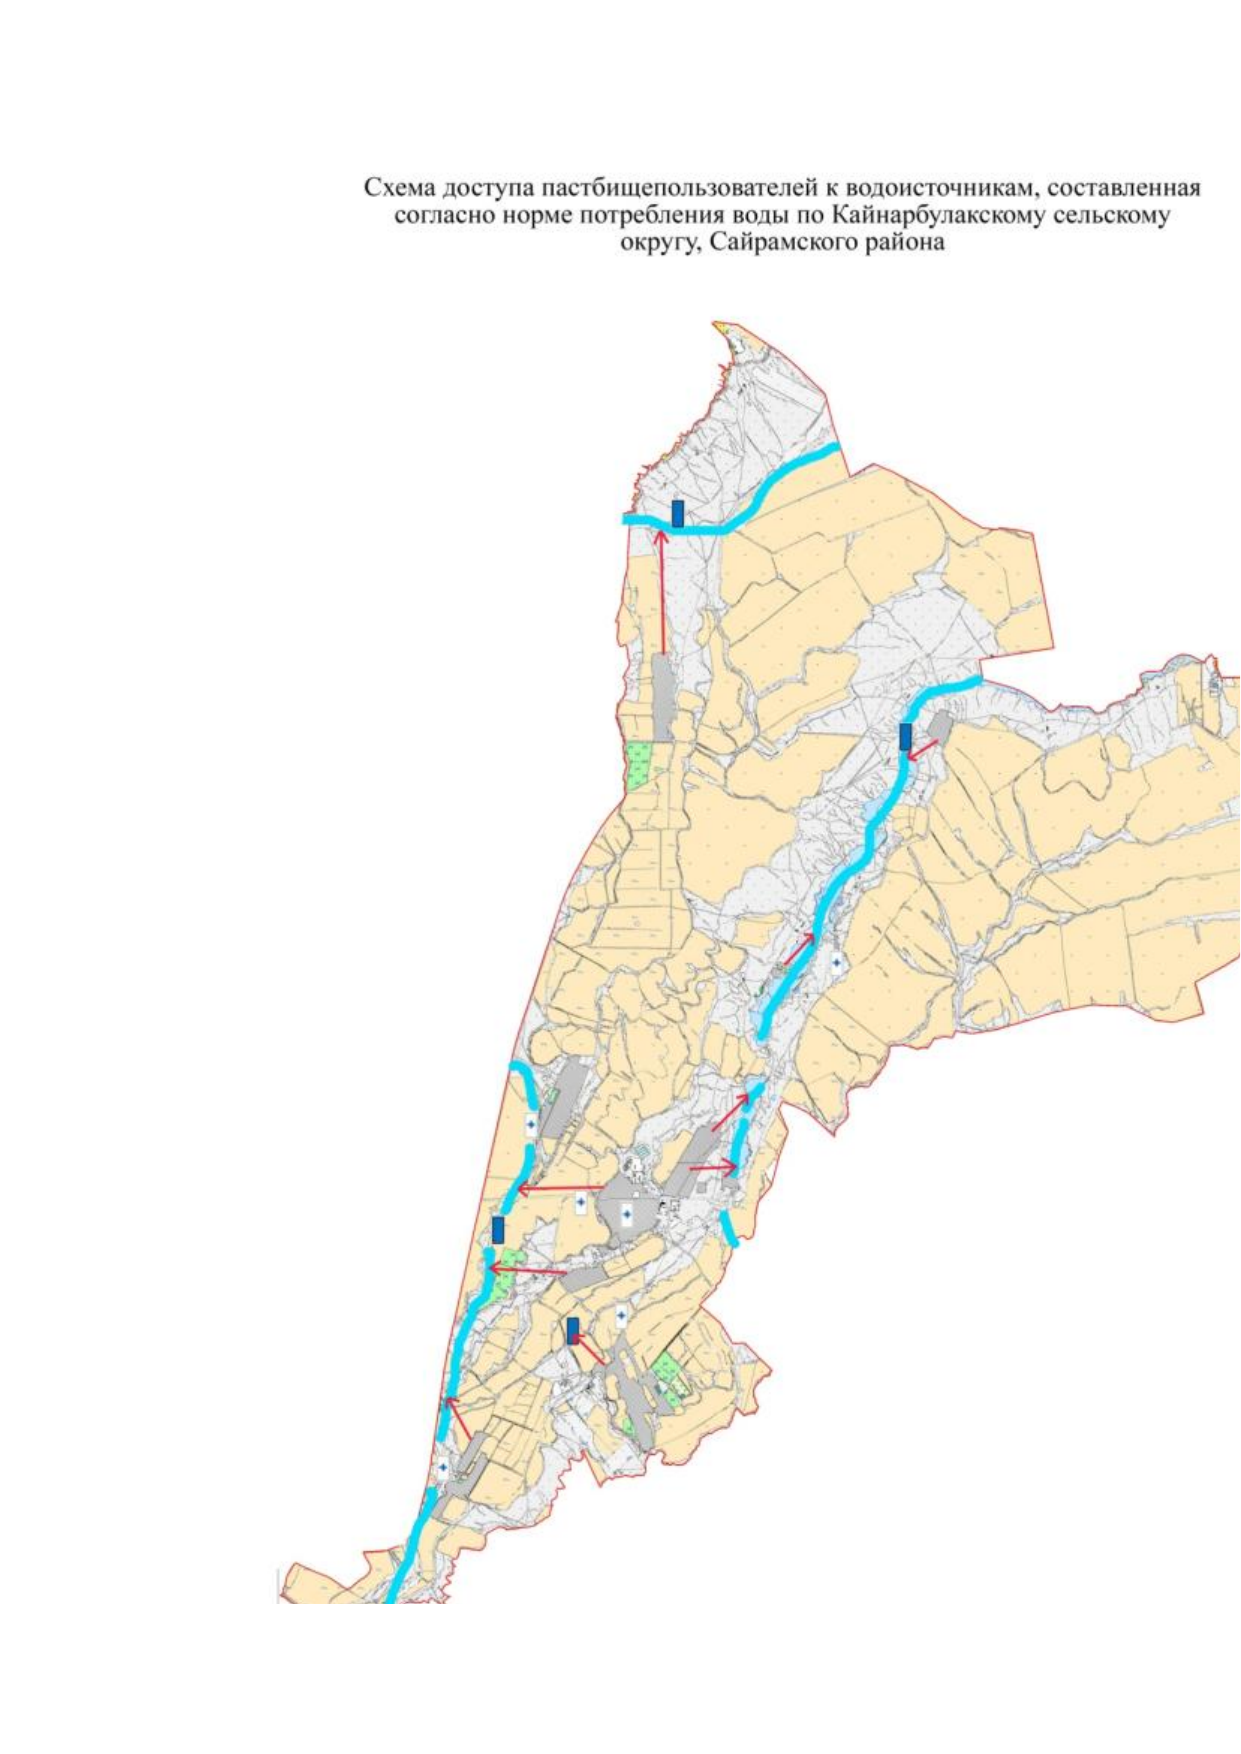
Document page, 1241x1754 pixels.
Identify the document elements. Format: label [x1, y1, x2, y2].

picture [112, 150, 1241, 1604]
